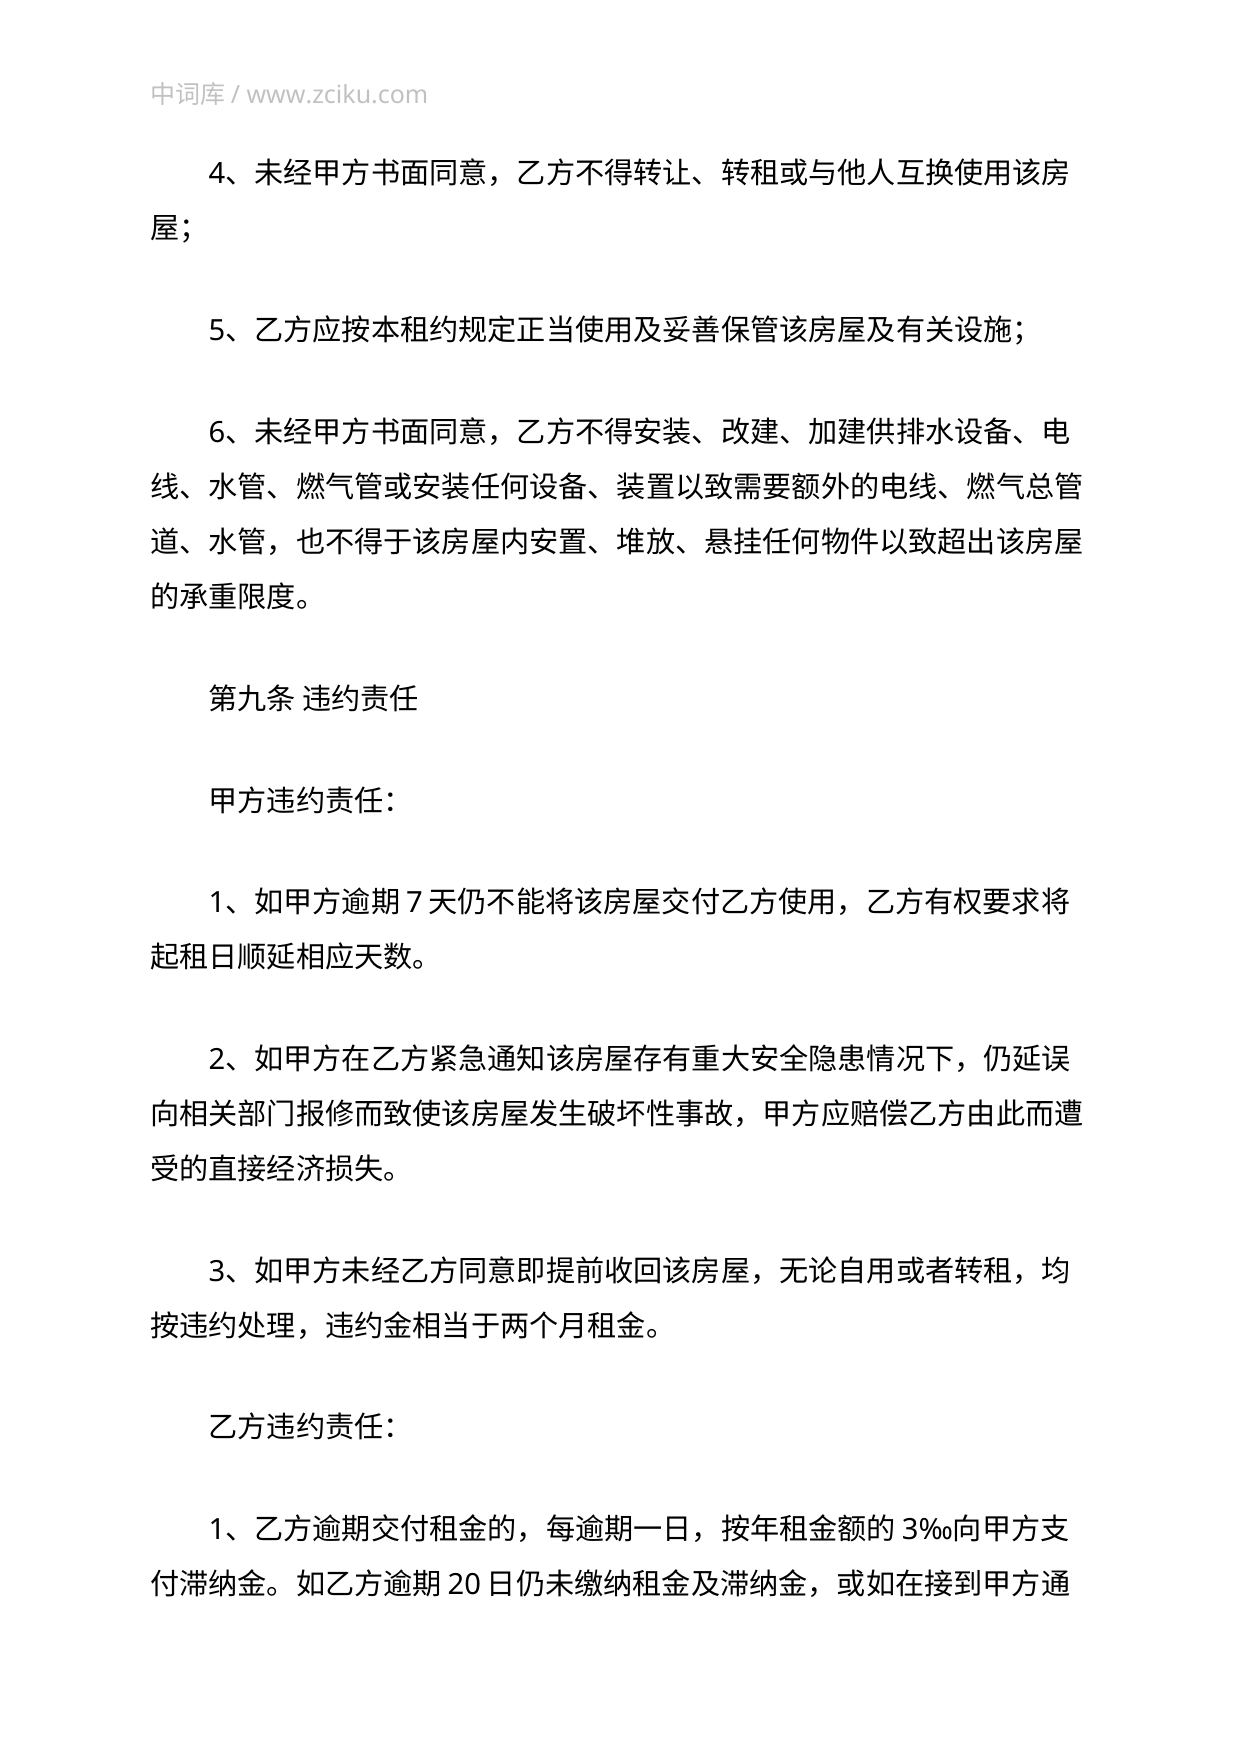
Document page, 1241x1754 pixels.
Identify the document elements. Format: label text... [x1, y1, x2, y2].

text 1、如甲方逾期7天仍不能将该房屋交付乙方使用，乙方有权要求将起租日顺延相应天数。 [150, 879, 1090, 976]
text 5、乙方应按本租约规定正当使用及妥善保管该房屋及有关设施； [150, 307, 1090, 349]
text 4、未经甲方书面同意，乙方不得转让、转租或与他人互换使用该房屋； [150, 150, 1090, 247]
text 2、如甲方在乙方紧急通知该房屋存有重大安全隐患情况下，仍延误向相关部门报修而致使该房屋发生破坏性事故，甲方应赔偿乙方由此而遭受的直接经济损失。 [150, 1036, 1090, 1188]
text 乙方违约责任： [150, 1404, 1090, 1446]
text 6、未经甲方书面同意，乙方不得安装、改建、加建供排水设备、电线、水管、燃气管或安装任何设备、装置以致需要额外的电线、燃气总管道、水管，也不得于该房屋内安置、堆放、悬挂任何物件以致超出该房屋的承重限度。 [150, 409, 1090, 616]
text 3、如甲方未经乙方同意即提前收回该房屋，无论自用或者转租，均按违约处理，违约金相当于两个月租金。 [150, 1247, 1090, 1344]
text 甲方违约责任： [150, 777, 1090, 819]
text 第九条 违约责任 [150, 675, 1090, 718]
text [150, 1506, 1090, 1603]
